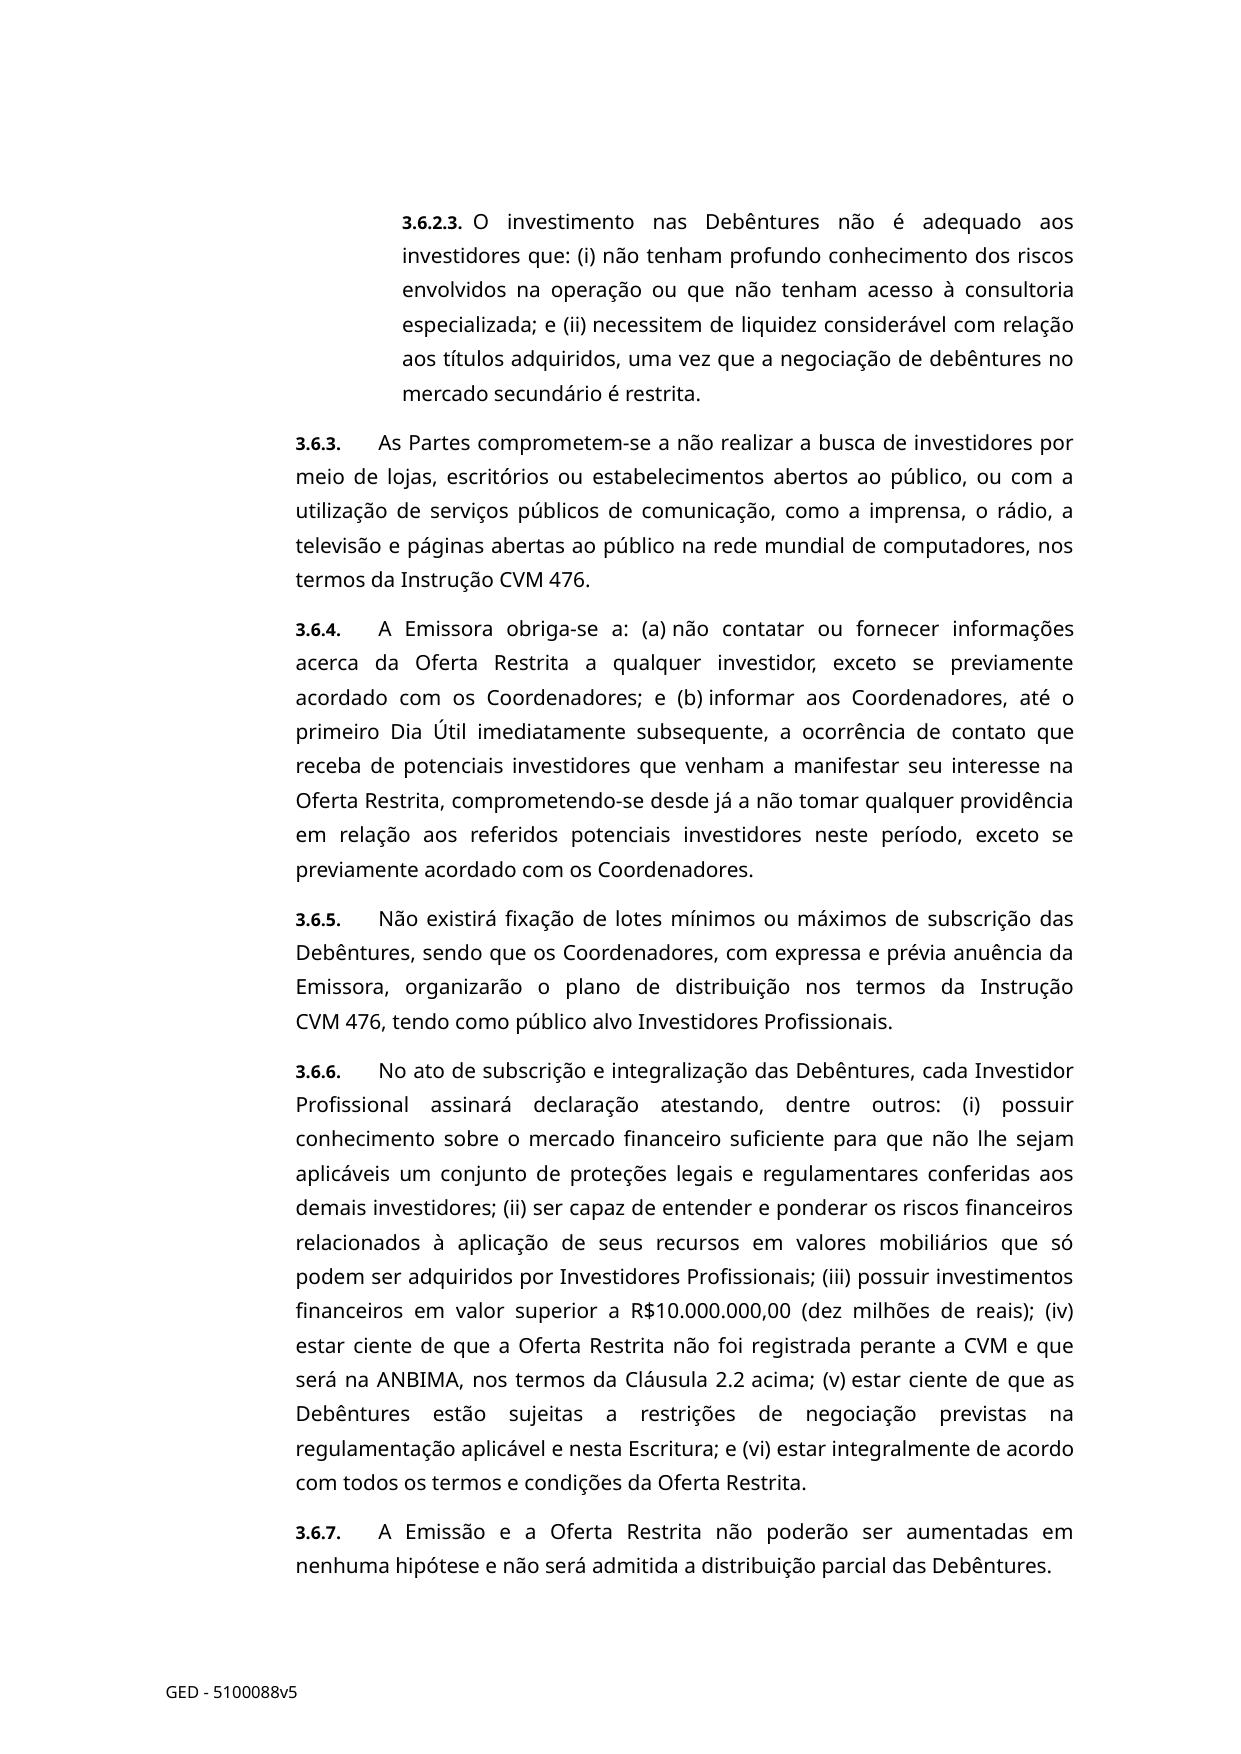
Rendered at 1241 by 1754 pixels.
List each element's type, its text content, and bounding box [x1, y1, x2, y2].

text A Emissão e a Oferta Restrita não poderão ser aumentadas em nenhuma hipótese e não será admitida a distribuição parcial das Debêntures. [295, 1517, 1075, 1580]
text A Emissora obriga-se a: (a) não contatar ou fornecer informações acerca da Oferta Restrita a qualquer investidor, exceto se previamente acordado com os Coordenadores; e (b) informar aos Coordenadores, até o primeiro Dia Útil imediatamente subsequente, a ocorrência de contato que receba de potenciais investidores que venham a manifestar seu interesse na Oferta Restrita, comprometendo-se desde já a não tomar qualquer providência em relação aos referidos potenciais investidores neste período, exceto se previamente acordado com os Coordenadores. [295, 614, 1075, 883]
text No ato de subscrição e integralização das Debêntures, cada Investidor Profissional assinará declaração atestando, dentre outros: (i) possuir conhecimento sobre o mercado financeiro suficiente para que não lhe sejam aplicáveis um conjunto de proteções legais e regulamentares conferidas aos demais investidores; (ii) ser capaz de entender e ponderar os riscos financeiros relacionados à aplicação de seus recursos em valores mobiliários que só podem ser adquiridos por Investidores Profissionais; (iii) possuir investimentos financeiros em valor superior a R$10.000.000,00 (dez milhões de reais); (iv) estar ciente de que a Oferta Restrita não foi registrada perante a CVM e que será na ANBIMA, nos termos da Cláusula 2.2 acima; (v) estar ciente de que as Debêntures estão sujeitas a restrições de negociação previstas na regulamentação aplicável e nesta Escritura; e (vi) estar integralmente de acordo com todos os termos e condições da Oferta Restrita. [295, 1056, 1075, 1497]
text As Partes comprometem-se a não realizar a busca de investidores por meio de lojas, escritórios ou estabelecimentos abertos ao público, ou com a utilização de serviços públicos de comunicação, como a imprensa, o rádio, a televisão e páginas abertas ao público na rede mundial de computadores, nos termos da Instrução CVM 476. [295, 428, 1075, 593]
text Não existirá fixação de lotes mínimos ou máximos de subscrição das Debêntures, sendo que os Coordenadores, com expressa e prévia anuência da Emissora, organizarão o plano de distribuição nos termos da Instrução CVM 476, tendo como público alvo Investidores Profissionais. [295, 904, 1075, 1035]
text O investimento nas Debêntures não é adequado aos investidores que: (i) não tenham profundo conhecimento dos riscos envolvidos na operação ou que não tenham acesso à consultoria especializada; e (ii) necessitem de liquidez considerável com relação aos títulos adquiridos, uma vez que a negociação de debêntures no mercado secundário é restrita. [402, 207, 1075, 407]
